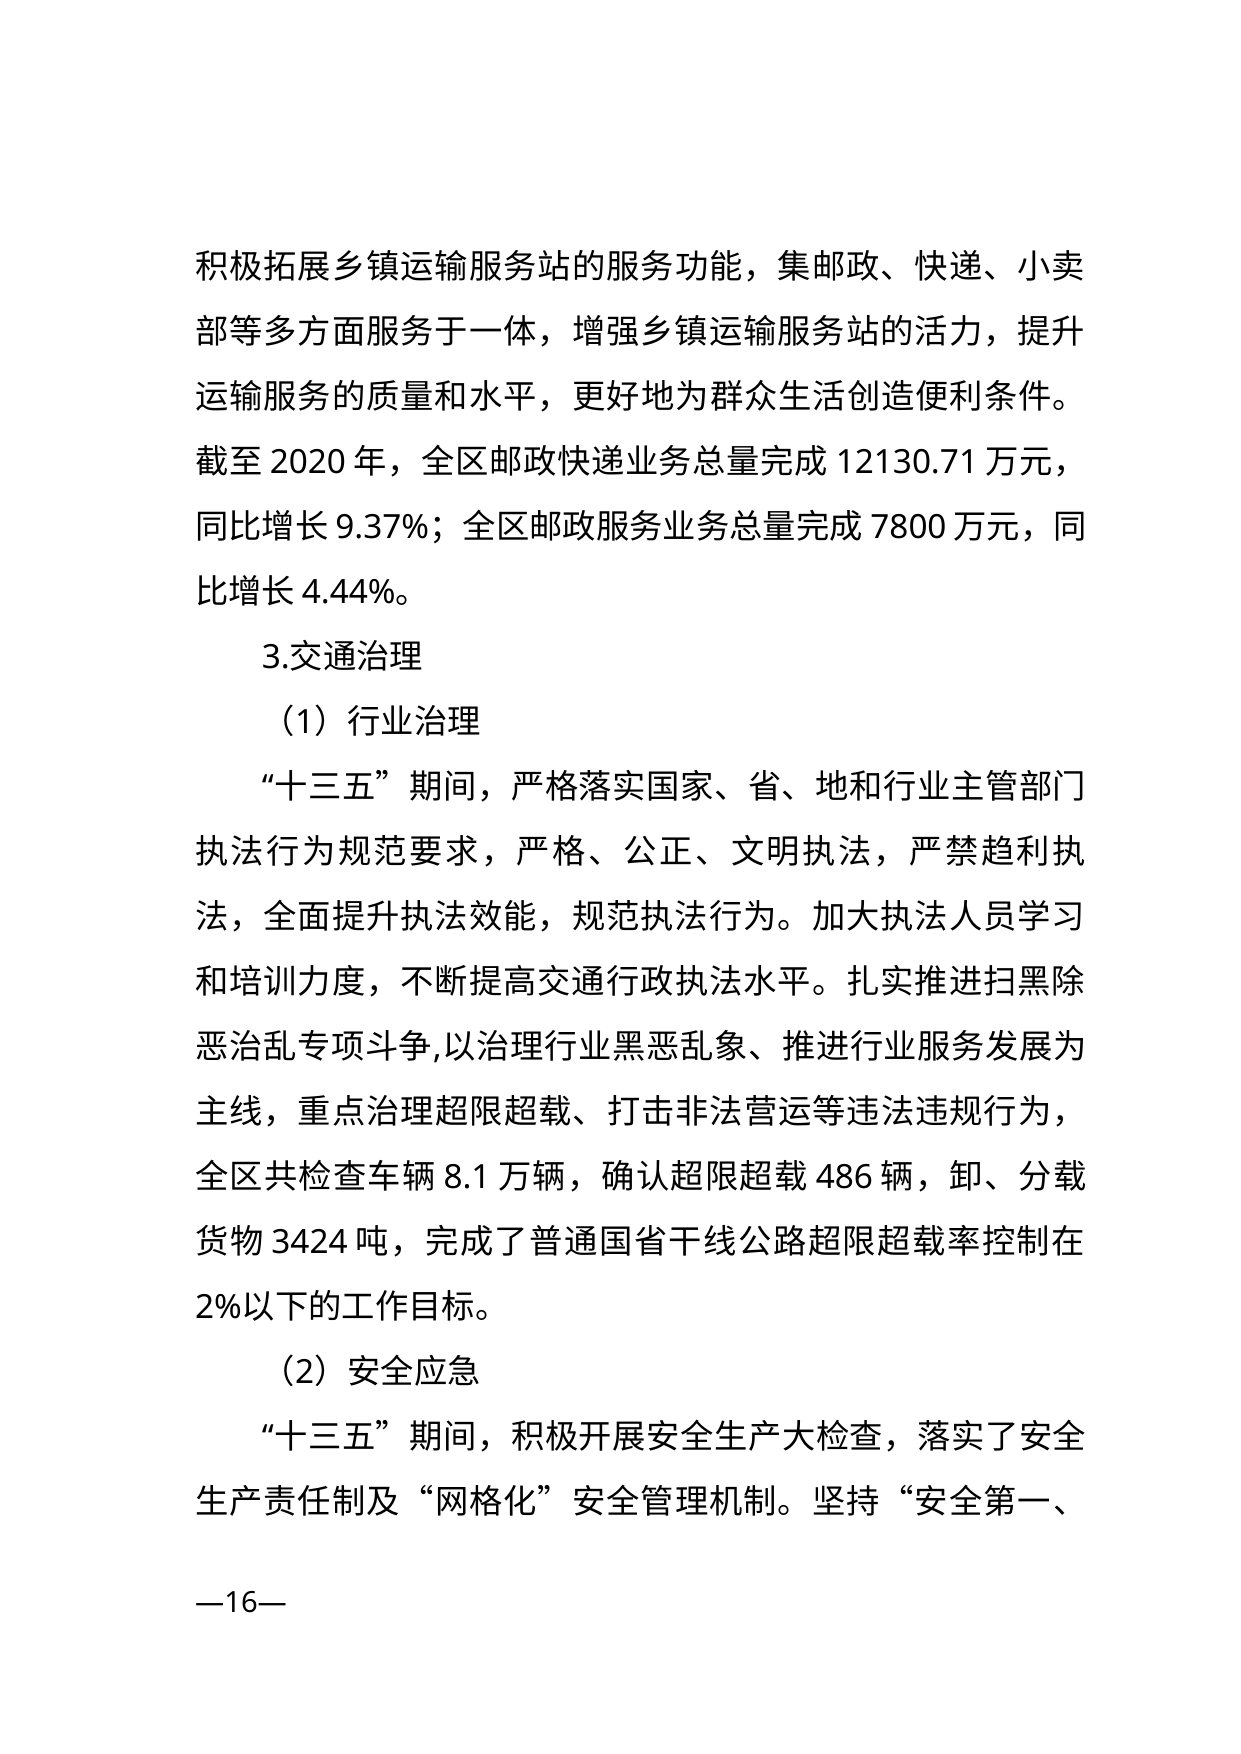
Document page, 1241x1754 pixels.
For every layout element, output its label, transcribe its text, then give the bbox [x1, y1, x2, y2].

text （2）安全应急 [195, 1336, 1087, 1401]
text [195, 231, 1087, 621]
text （1）行业治理 [195, 686, 1087, 751]
text 3.交通治理 [195, 621, 1087, 686]
text “十三五”期间，严格落实国家、省、地和行业主管部门执法行为规范要求，严格、公正、文明执法，严禁趋利执法，全面提升执法效能，规范执法行为。加大执法人员学习和培训力度，不断提高交通行政执法水平。扎实推进扫黑除恶治乱专项斗争,以治理行业黑恶乱象、推进行业服务发展为主线，重点治理超限超载、打击非法营运等违法违规行为，全区共检查车辆8.1万辆，确认超限超载486辆，卸、分载货物3424吨，完成了普通国省干线公路超限超载率控制在2%以下的工作目标。 [195, 751, 1087, 1336]
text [195, 1401, 1087, 1531]
